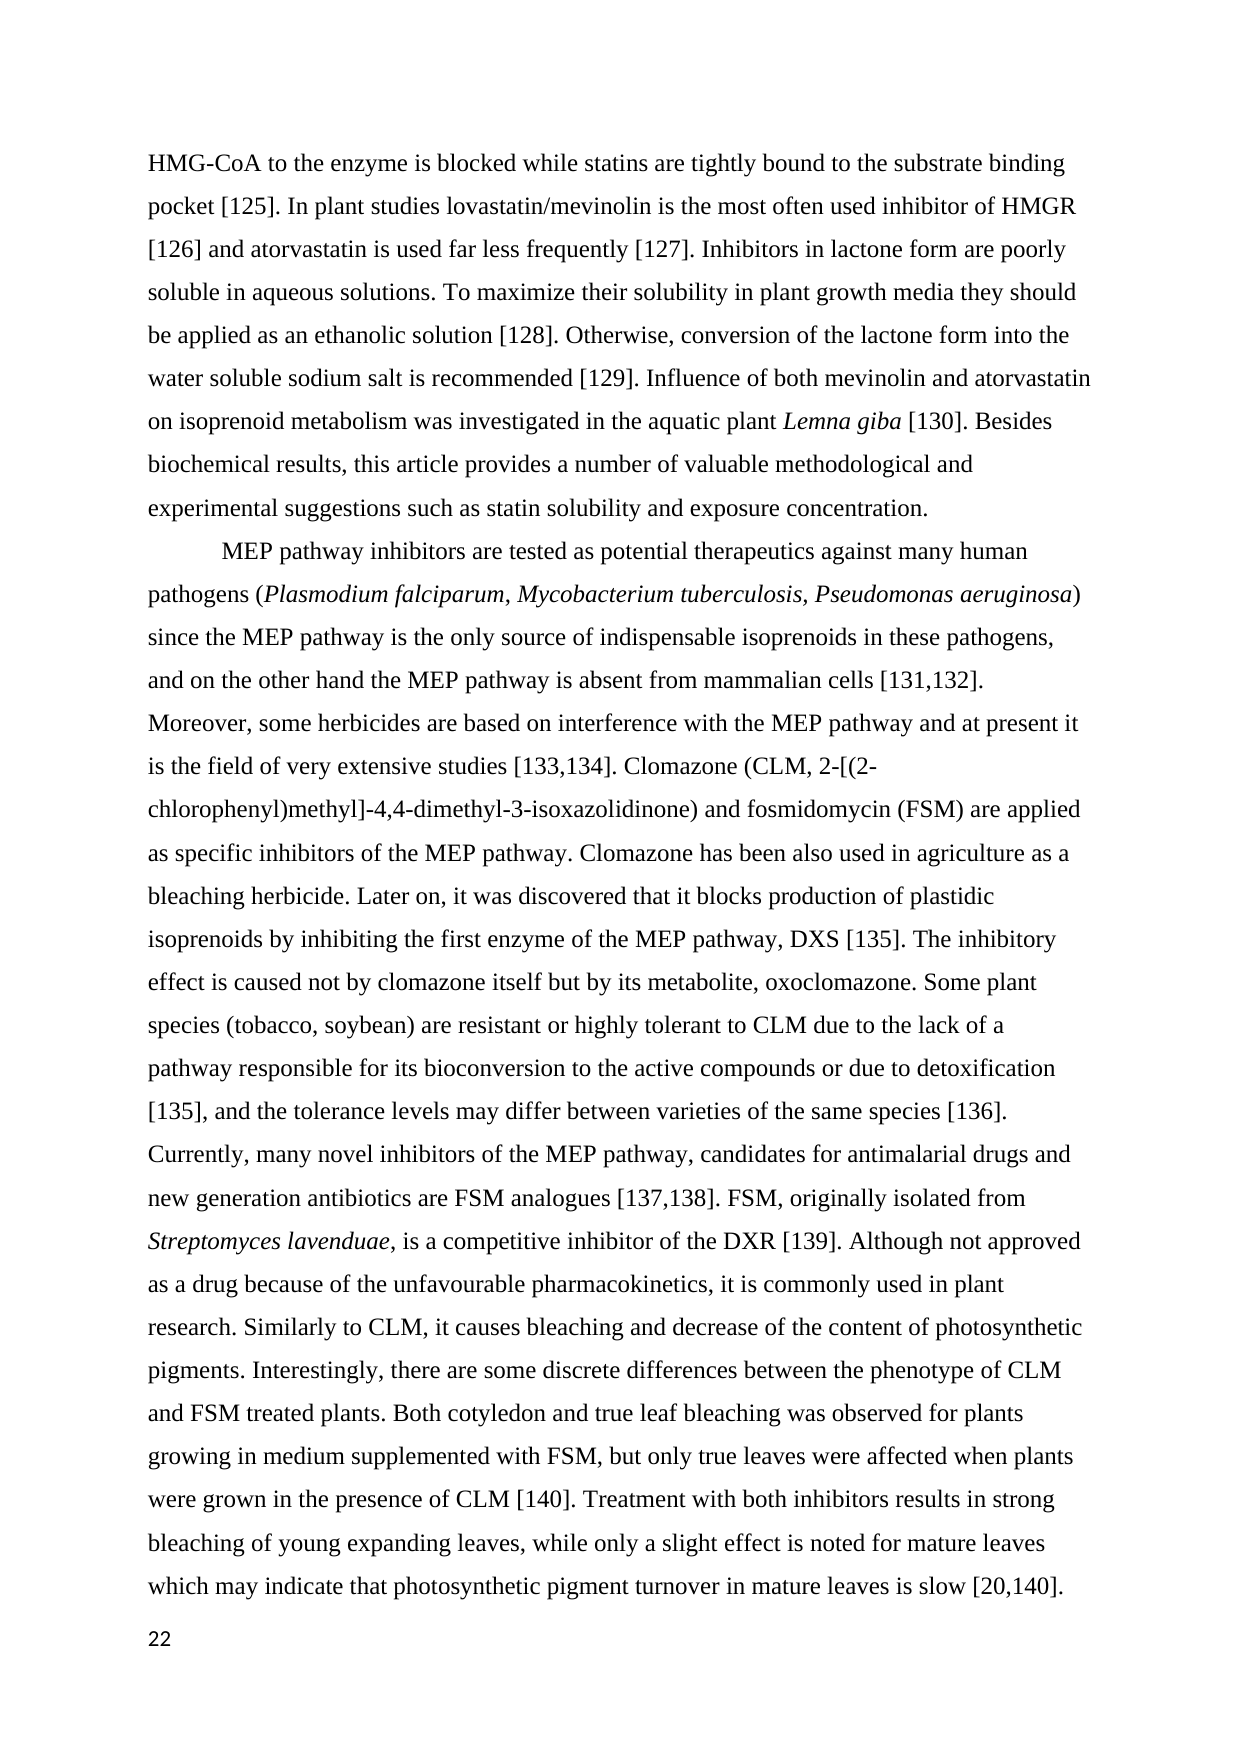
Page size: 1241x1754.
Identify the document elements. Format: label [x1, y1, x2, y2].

text [148, 148, 1093, 521]
text [148, 536, 1093, 1599]
